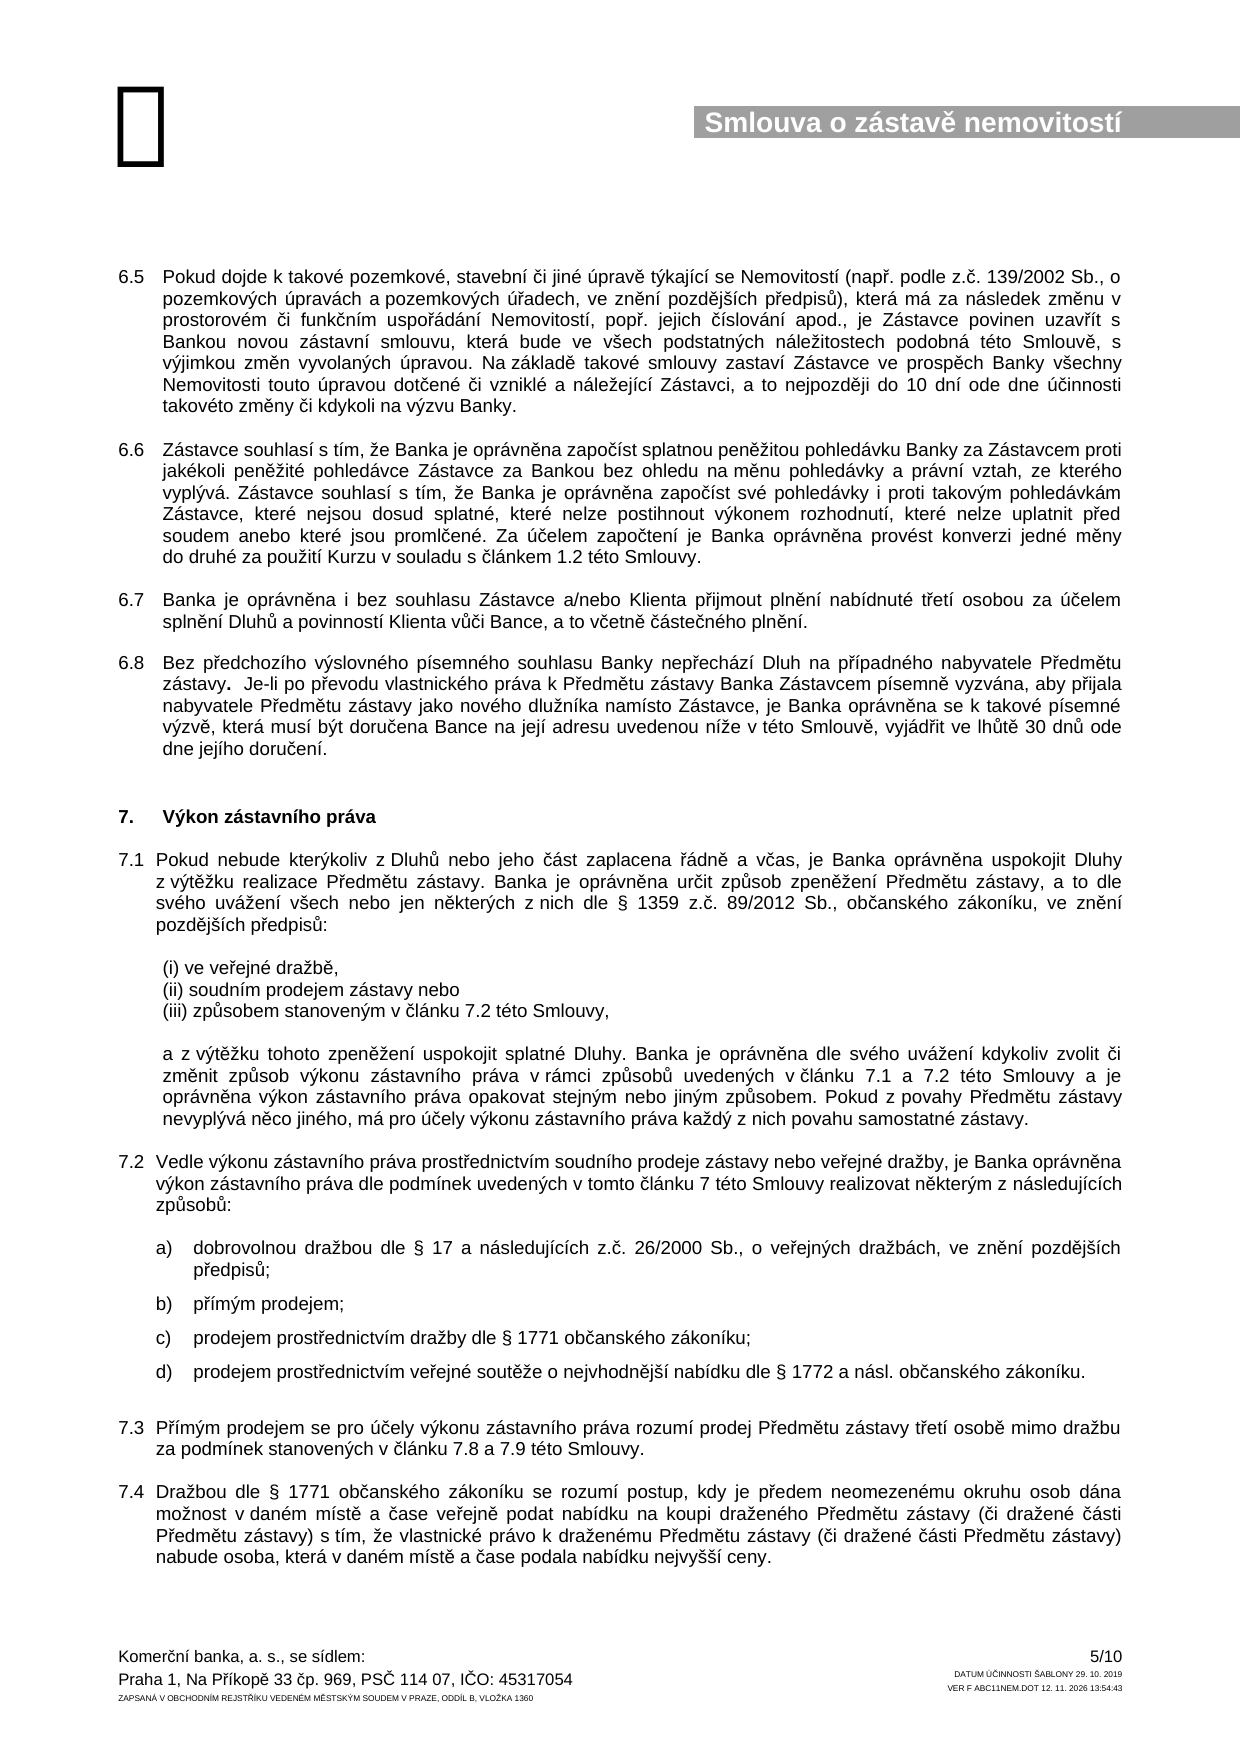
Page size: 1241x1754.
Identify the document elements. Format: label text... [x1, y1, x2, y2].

text d) prodejem prostřednictvím veřejné soutěže o nejvhodnější nabídku dle § 1772 a násl. občanského zákoníku. [156, 1361, 1122, 1382]
text c) prodejem prostřednictvím dražby dle § 1771 občanského zákoníku; [156, 1327, 1122, 1348]
text 6.8 Bez předchozího výslovného písemného souhlasu Banky nepřechází Dluh na případného nabyvatele Předmětu zástavy. Pokud je Zástavce zároveň Klientem, nebo v případě, že Zástavců je více a některý z nich je zároveň Klientem, jakož i v případě, že Zástavcem je prodávající a kupující je Klientem a i vedlejším účastníkem této smlouvy, doplní se dále: Je-li po převodu vlastnického práva k Předmětu zástavy Banka Zástavcem písemně vyzvána, aby přijala nabyvatele Předmětu zástavy jako nového dlužníka namísto Zástavce, je Banka oprávněna se k takové písemné výzvě, která musí být doručena Bance na její adresu uvedenou níže v této Smlouvě, vyjádřit ve lhůtě 30 dnů ode dne jejího doručení. [118, 652, 1122, 759]
text 7.2 Vedle výkonu zástavního práva prostřednictvím soudního prodeje zástavy nebo veřejné dražby, je Banka oprávněna výkon zástavního práva dle podmínek uvedených v tomto článku 7 této Smlouvy realizovat některým z následujících způsobů: [118, 1151, 1122, 1216]
text 6.6 Zástavce souhlasí s tím, že Banka je oprávněna započíst splatnou peněžitou pohledávku Banky za Zástavcem proti jakékoli peněžité pohledávce Zástavce za Bankou bez ohledu na měnu pohledávky a právní vztah, ze kterého vyplývá. Zástavce souhlasí s tím, že Banka je oprávněna započíst své pohledávky i proti takovým pohledávkám Zástavce, které nejsou dosud splatné, které nelze postihnout výkonem rozhodnutí, které nelze uplatnit před soudem anebo které jsou promlčené. Za účelem započtení je Banka oprávněna provést konverzi jedné měny do druhé za použití Kurzu v souladu s článkem 1.2 této Smlouvy. [118, 438, 1122, 568]
text 7.1 Pokud nebude kterýkoliv z Dluhů nebo jeho část zaplacena řádně a včas, je Banka oprávněna uspokojit Dluhy z výtěžku realizace Předmětu zástavy. Banka je oprávněna určit způsob zpeněžení Předmětu zástavy, a to dle svého uvážení všech nebo jen některých z nich dle § 1359 z.č. 89/2012 Sb., občanského zákoníku, ve znění pozdějších předpisů: [118, 849, 1122, 935]
text a) dobrovolnou dražbou dle § 17 a následujících z.č. 26/2000 Sb., o veřejných dražbách, ve znění pozdějších předpisů; [156, 1237, 1122, 1280]
text (i) ve veřejné dražbě, [162, 957, 1122, 978]
text 7.3 Přímým prodejem se pro účely výkonu zástavního práva rozumí prodej Předmětu zástavy třetí osobě mimo dražbu za podmínek stanovených v článku 7.8 a 7.9 této Smlouvy. [118, 1417, 1122, 1460]
text 7.4 Dražbou dle § 1771 občanského zákoníku se rozumí postup, kdy je předem neomezenému okruhu osob dána možnost v daném místě a čase veřejně podat nabídku na koupi draženého Předmětu zástavy (či dražené části Předmětu zástavy) s tím, že vlastnické právo k draženému Předmětu zástavy (či dražené části Předmětu zástavy) nabude osoba, která v daném místě a čase podala nabídku nejvyšší ceny. [118, 1481, 1122, 1567]
text (ii) soudním prodejem zástavy nebo [118, 978, 1122, 1000]
text a z výtěžku tohoto zpeněžení uspokojit splatné Dluhy. Banka je oprávněna dle svého uvážení kdykoliv zvolit či změnit způsob výkonu zástavního práva v rámci způsobů uvedených v článku 7.1 a 7.2 této Smlouvy a je oprávněna výkon zástavního práva opakovat stejným nebo jiným způsobem. Pokud z povahy Předmětu zástavy nevyplývá něco jiného, má pro účely výkonu zástavního práva každý z nich povahu samostatné zástavy. [162, 1043, 1122, 1129]
text 6.5 Pokud dojde k takové pozemkové, stavební či jiné úpravě týkající se Nemovitostí (např. podle z.č. 139/2002 Sb., o pozemkových úpravách a pozemkových úřadech, ve znění pozdějších předpisů), která má za následek změnu v prostorovém či funkčním uspořádání Nemovitostí, popř. jejich číslování apod., je Zástavce povinen uzavřít s Bankou novou zástavní smlouvu, která bude ve všech podstatných náležitostech podobná této Smlouvě, s výjimkou změn vyvolaných úpravou. Na základě takové smlouvy zastaví Zástavce ve prospěch Banky všechny Nemovitosti touto úpravou dotčené či vzniklé a náležející Zástavci, a to nejpozději do 10 dní ode dne účinnosti takovéto změny či kdykoli na výzvu Banky. [118, 266, 1122, 417]
text 7. Výkon zástavního práva [118, 806, 1121, 827]
text (iii) způsobem stanoveným v článku 7.2 této Smlouvy, [162, 1000, 1122, 1022]
text 6.7 Banka je oprávněna i bez souhlasu Zástavce a/nebo Klienta přijmout plnění nabídnuté třetí osobou za účelem splnění Dluhů a povinností Klienta vůči Bance, a to včetně částečného plnění. [118, 589, 1122, 632]
text b) přímým prodejem; [156, 1293, 1122, 1314]
